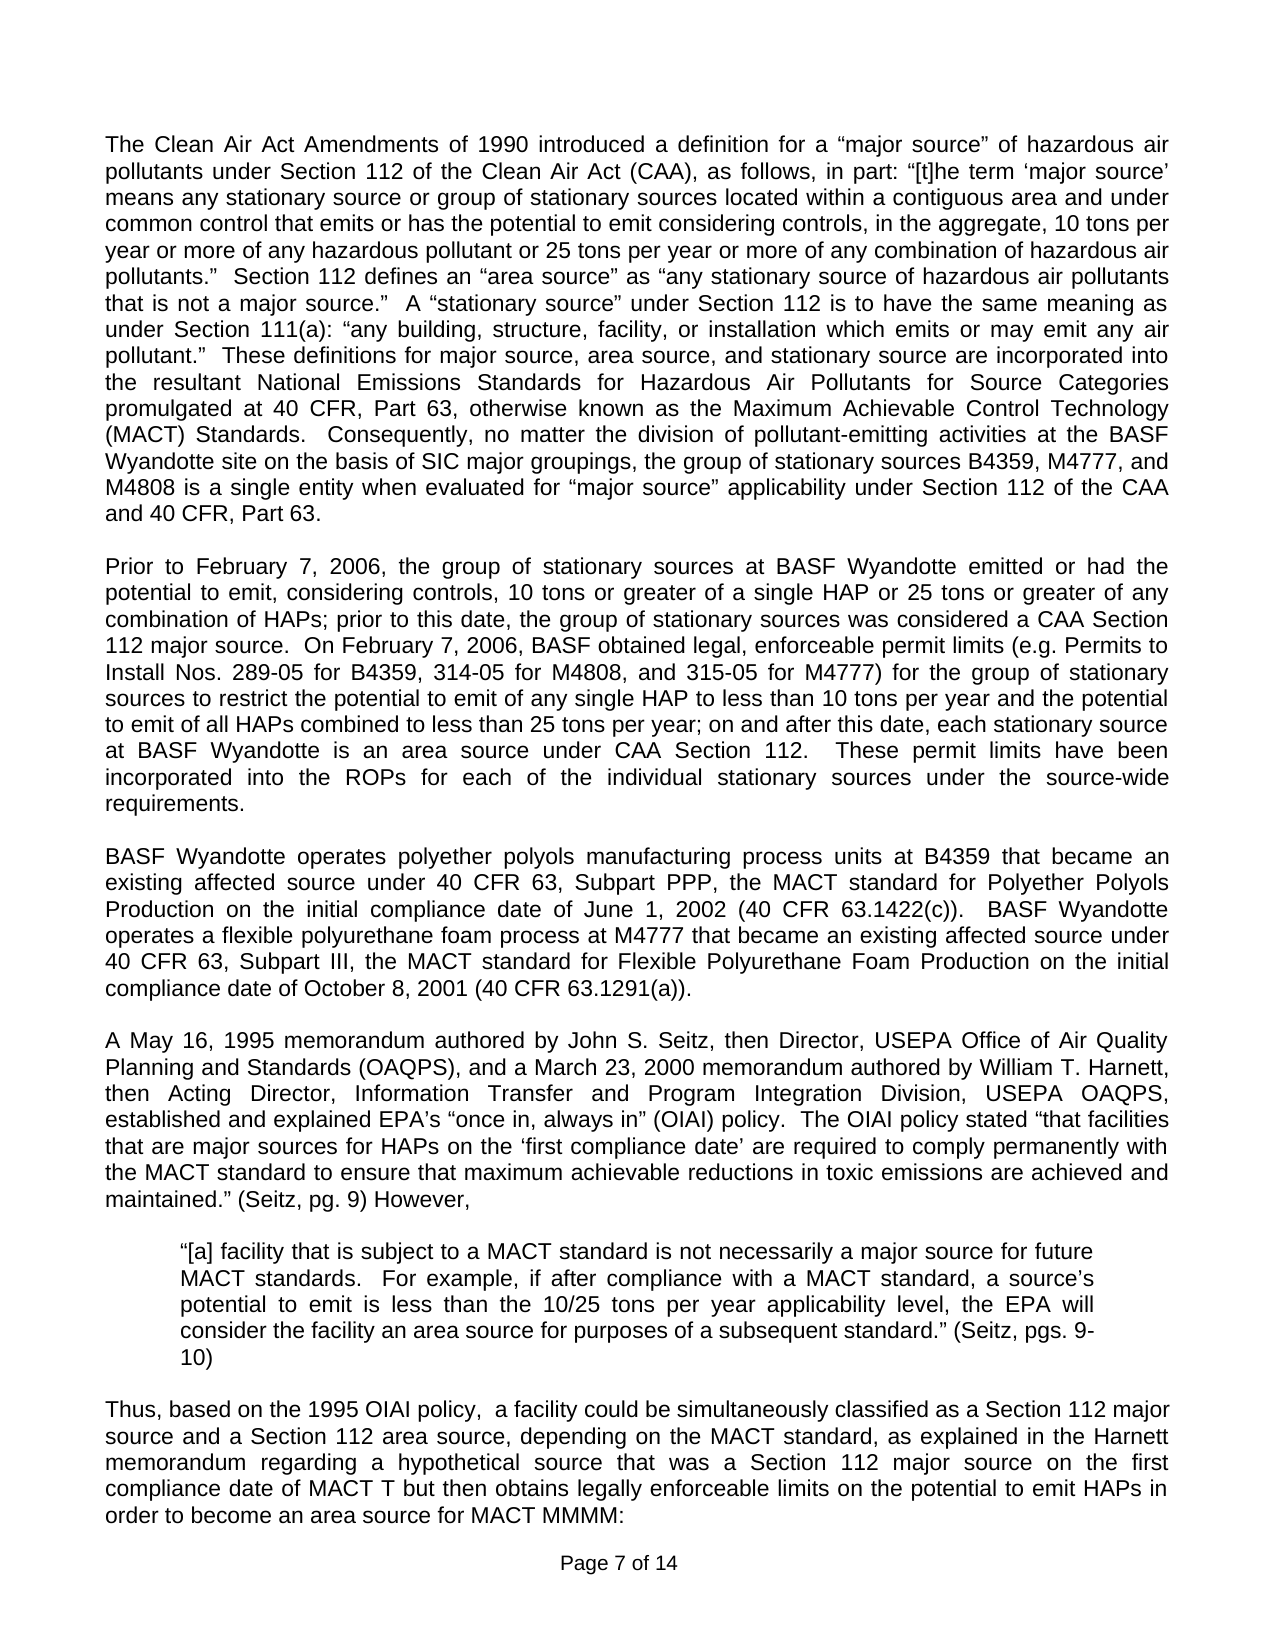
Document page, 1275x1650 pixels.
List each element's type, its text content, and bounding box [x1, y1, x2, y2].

text “[a] facility that is subject to a MACT standard is not necessarily a major source for future MACT standards. For example, if after compliance with a MACT standard, a source’s potential to emit is less than the 10/25 tons per year applicability level, the EPA will consider the facility an area source for purposes of a subsequent standard.” (Seitz, pgs. 9-10) [180, 1238, 1095, 1370]
text The Clean Air Act Amendments of 1990 introduced a definition for a “major source” of hazardous air pollutants under Section 112 of the Clean Air Act (CAA), as follows, in part: “[t]he term ‘major source’ means any stationary source or group of stationary sources located within a contiguous area and under common control that emits or has the potential to emit considering controls, in the aggregate, 10 tons per year or more of any hazardous pollutant or 25 tons per year or more of any combination of hazardous air pollutants.” Section 112 defines an “area source” as “any stationary source of hazardous air pollutants that is not a major source.” A “stationary source” under Section 112 is to have the same meaning as under Section 111(a): “any building, structure, facility, or installation which emits or may emit any air pollutant.” These definitions for major source, area source, and stationary source are incorporated into the resultant National Emissions Standards for Hazardous Air Pollutants for Source Categories promulgated at 40 CFR, Part 63, otherwise known as the Maximum Achievable Control Technology (MACT) Standards. Consequently, no matter the division of pollutant-emitting activities at the BASF Wyandotte site on the basis of SIC major groupings, the group of stationary sources B4359, M4777, and M4808 is a single entity when evaluated for “major source” applicability under Section 112 of the CAA and 40 CFR, Part 63. [105, 131, 1170, 527]
text BASF Wyandotte operates polyether polyols manufacturing process units at B4359 that became an existing affected source under 40 CFR 63, Subpart PPP, the MACT standard for Polyether Polyols Production on the initial compliance date of June 1, 2002 (40 CFR 63.1422(c)). BASF Wyandotte operates a flexible polyurethane foam process at M4777 that became an existing affected source under 40 CFR 63, Subpart III, the MACT standard for Flexible Polyurethane Foam Production on the initial compliance date of October 8, 2001 (40 CFR 63.1291(a)). [105, 843, 1170, 1001]
text Prior to February 7, 2006, the group of stationary sources at BASF Wyandotte emitted or had the potential to emit, considering controls, 10 tons or greater of a single HAP or 25 tons or greater of any combination of HAPs; prior to this date, the group of stationary sources was considered a CAA Section 112 major source. On February 7, 2006, BASF obtained legal, enforceable permit limits (e.g. Permits to Install Nos. 289-05 for B4359, 314-05 for M4808, and 315-05 for M4777) for the group of stationary sources to restrict the potential to emit of any single HAP to less than 10 tons per year and the potential to emit of all HAPs combined to less than 25 tons per year; on and after this date, each stationary source at BASF Wyandotte is an area source under CAA Section 112. These permit limits have been incorporated into the ROPs for each of the individual stationary sources under the source-wide requirements. [105, 553, 1170, 817]
text Thus, based on the 1995 OIAI policy, a facility could be simultaneously classified as a Section 112 major source and a Section 112 area source, depending on the MACT standard, as explained in the Harnett memorandum regarding a hypothetical source that was a Section 112 major source on the first compliance date of MACT T but then obtains legally enforceable limits on the potential to emit HAPs in order to become an area source for MACT MMMM: [105, 1396, 1170, 1528]
text A May 16, 1995 memorandum authored by John S. Seitz, then Director, USEPA Office of Air Quality Planning and Standards (OAQPS), and a March 23, 2000 memorandum authored by William T. Harnett, then Acting Director, Information Transfer and Program Integration Division, USEPA OAQPS, established and explained EPA’s “once in, always in” (OIAI) policy. The OIAI policy stated “that facilities that are major sources for HAPs on the ‘first compliance date’ are required to comply permanently with the MACT standard to ensure that maximum achievable reductions in toxic emissions are achieved and maintained.” (Seitz, pg. 9) However, [105, 1027, 1170, 1212]
